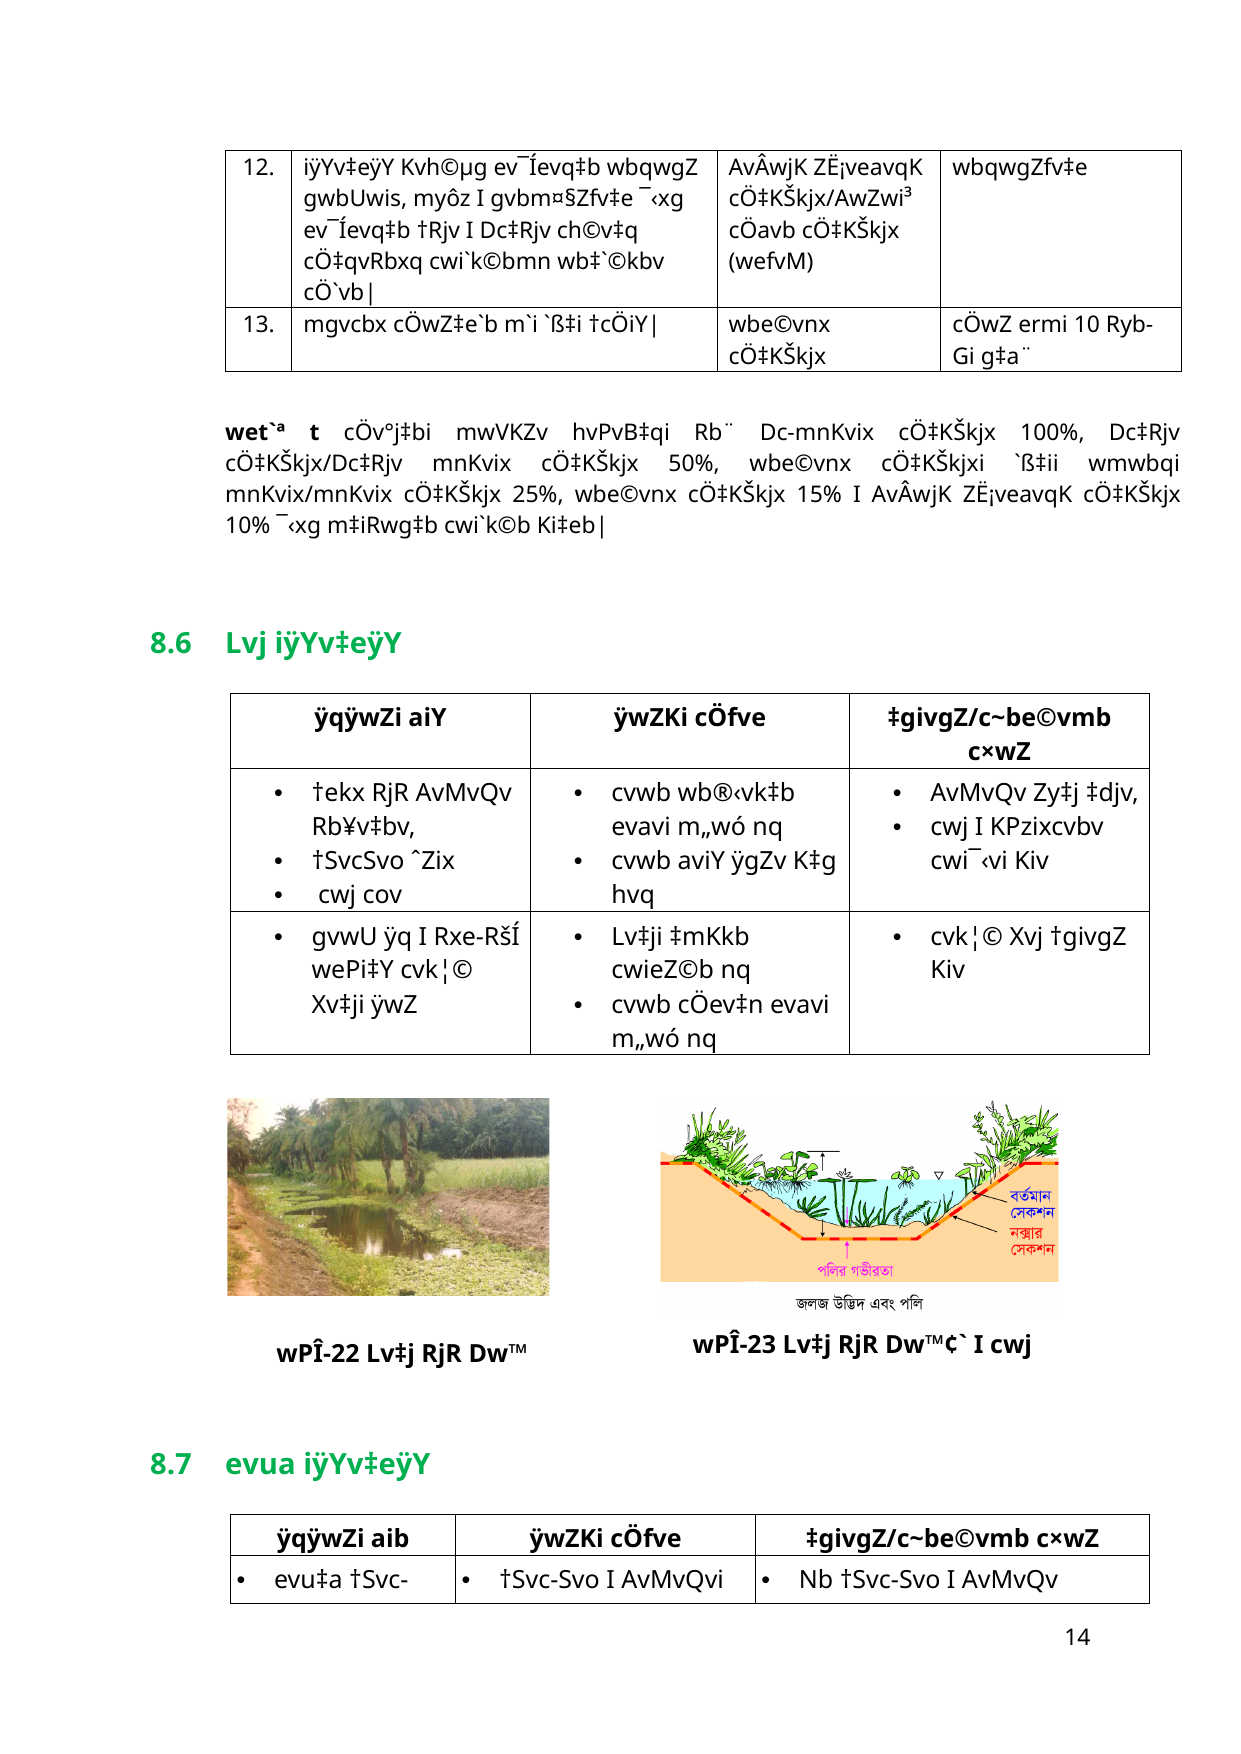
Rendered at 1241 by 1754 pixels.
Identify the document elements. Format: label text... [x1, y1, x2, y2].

table_header ‡givgZ/c~be©vmb c×wZ [850, 694, 1149, 768]
table_header ÿqÿwZi aib [231, 1515, 455, 1555]
table_cell 13. [226, 308, 291, 371]
table_cell Lv‡ji ‡mKkb cwieZ©b nq cvwb cÖev‡n evavi m„wó nq [531, 912, 849, 1054]
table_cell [231, 1556, 455, 1603]
table_header ‡givgZ/c~be©vmb c×wZ [756, 1515, 1149, 1555]
table_cell wbe©vnx cÖ‡KŠkjx [718, 308, 940, 371]
table_cell AvÂwjK ZË¡veavqK cÖ‡KŠkjx/AwZwi³ cÖavb cÖ‡KŠkjx (wefvM) [718, 151, 940, 307]
table_header ÿqÿwZi aiY [231, 694, 530, 768]
table_cell cvk¦© Xvj †givgZ Kiv [850, 912, 1149, 1054]
table_cell wbqwgZfv‡e [941, 151, 1181, 307]
table_cell iÿYv‡eÿY Kvh©µg ev¯Íevq‡b wbqwgZ gwbUwis, myôz I gvbm¤§Zfv‡e ¯‹xg ev¯Íevq‡b †Rjv I Dc‡Rjv ch©v‡q cÖ‡qvRbxq cwi`k©bmn wb‡`©kbv cÖ`vb| [292, 151, 717, 307]
table_header ÿwZKi cÖfve [456, 1515, 755, 1555]
table_cell cÖwZ ermi 10 Ryb-Gi g‡a¨ [941, 308, 1181, 371]
table_cell 12. [226, 151, 291, 307]
subtitle 8.7 evua iÿYv‡eÿY [150, 1443, 1090, 1483]
table_cell AvMvQv Zy‡j ‡djv, cwj I KPzixcvbv cwi¯‹vi Kiv [850, 769, 1149, 911]
table_cell gvwU ÿq I Rxe-RšÍ wePi‡Y cvk¦© Xv‡ji ÿwZ [231, 912, 530, 1054]
table_cell †ekx RjR AvMvQv Rb¥v‡bv, †SvcSvo ˆZix cwj cov [231, 769, 530, 911]
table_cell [756, 1556, 1149, 1603]
subtitle 8.6 Lvj iÿYv‡eÿY [150, 622, 1090, 662]
table_header ÿwZKi cÖfve [531, 694, 849, 768]
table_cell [456, 1556, 755, 1603]
table_cell cvwb wb®‹vk‡b evavi m„wó nq cvwb aviY ÿgZv K‡g hvq [531, 769, 849, 911]
picture [227, 1098, 550, 1296]
picture [660, 1097, 1059, 1313]
text wet`ª t cÖv°j‡bi mwVKZv hvPvB‡qi Rb¨ Dc-mnKvix cÖ‡KŠkjx 100%, Dc‡Rjv cÖ‡KŠkjx/Dc‡Rjv mnKvix cÖ‡KŠkjx 50%, wbe©vnx cÖ‡KŠkjxi `ß‡ii wmwbqi mnKvix/mnKvix cÖ‡KŠkjx 25%, wbe©vnx cÖ‡KŠkjx 15% I AvÂwjK ZË¡veavqK cÖ‡KŠkjx 10% ¯‹xg m‡iRwg‡b cwi`k©b Ki‡eb| [225, 416, 1181, 541]
table_cell mgvcbx cÖwZ‡e`b m`i `ß‡i †cÖiY| [292, 308, 717, 371]
